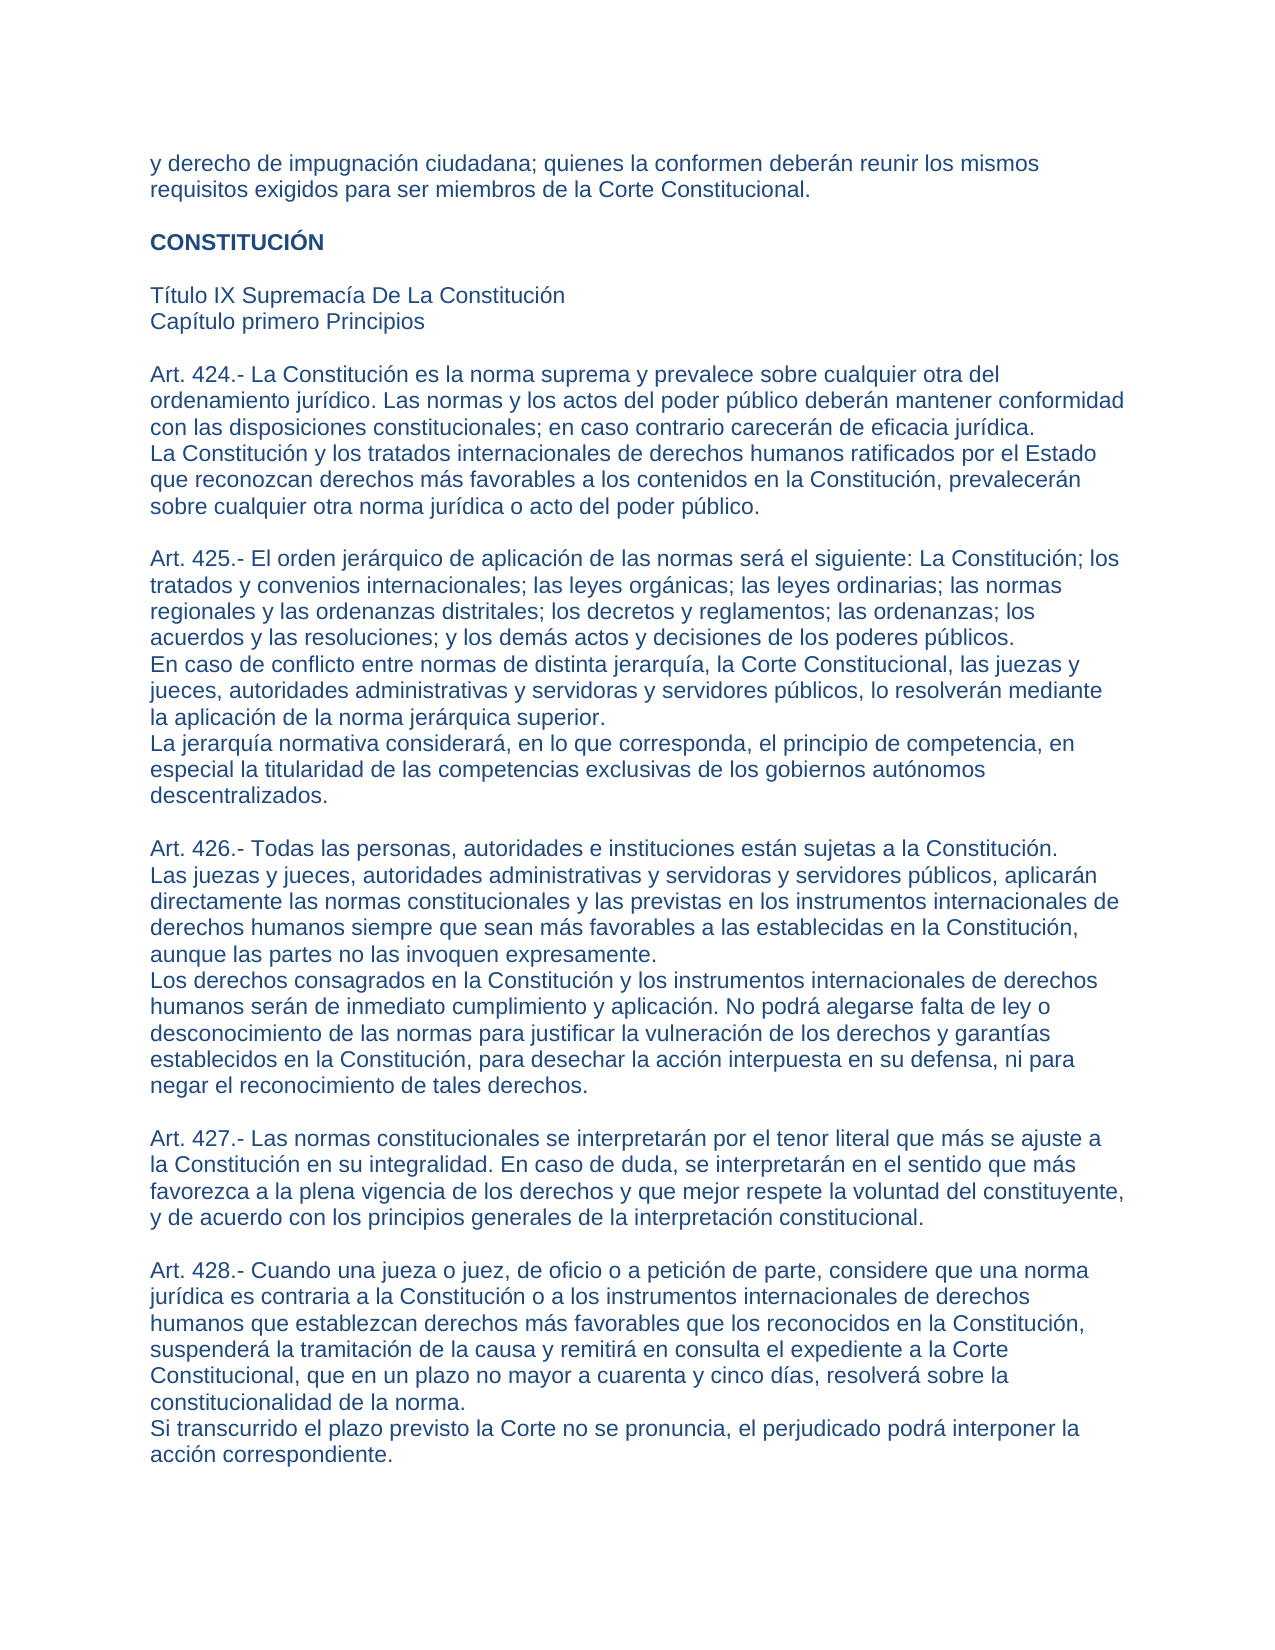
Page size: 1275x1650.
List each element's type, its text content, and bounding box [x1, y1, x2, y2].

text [150, 150, 1125, 203]
subtitle Constitución [150, 229, 1125, 255]
text Título IX Supremacía De La Constitución Capítulo primero Principios Art. 424.- La Constitución es la norma suprema y prevalece sobre cualquier otra del ordenamiento jurídico. Las normas y los actos del poder público deberán mantener conformidad con las disposiciones constitucionales; en caso contrario carecerán de eficacia jurídica. La Constitución y los tratados internacionales de derechos humanos ratificados por el Estado que reconozcan derechos más favorables a los contenidos en la Constitución, prevalecerán sobre cualquier otra norma jurídica o acto del poder público. Art. 425.- El orden jerárquico de aplicación de las normas será el siguiente: La Constitución; los tratados y convenios internacionales; las leyes orgánicas; las leyes ordinarias; las normas regionales y las ordenanzas distritales; los decretos y reglamentos; las ordenanzas; los acuerdos y las resoluciones; y los demás actos y decisiones de los poderes públicos. En caso de conflicto entre normas de distinta jerarquía, la Corte Constitucional, las juezas y jueces, autoridades administrativas y servidoras y servidores públicos, lo resolverán mediante la aplicación de la norma jerárquica superior. La jerarquía normativa considerará, en lo que corresponda, el principio de competencia, en especial la titularidad de las competencias exclusivas de los gobiernos autónomos descentralizados. Art. 426.- Todas las personas, autoridades e instituciones están sujetas a la Constitución. Las juezas y jueces, autoridades administrativas y servidoras y servidores públicos, aplicarán directamente las normas constitucionales y las previstas en los instrumentos internacionales de derechos humanos siempre que sean más favorables a las establecidas en la Constitución, aunque las partes no las invoquen expresamente. Los derechos consagrados en la Constitución y los instrumentos internacionales de derechos humanos serán de inmediato cumplimiento y aplicación. No podrá alegarse falta de ley o desconocimiento de las normas para justificar la vulneración de los derechos y garantías establecidos en la Constitución, para desechar la acción interpuesta en su defensa, ni para negar el reconocimiento de tales derechos. Art. 427.- Las normas constitucionales se interpretarán por el tenor literal que más se ajuste a la Constitución en su integralidad. En caso de duda, se interpretarán en el sentido que más favorezca a la plena vigencia de los derechos y que mejor respete la voluntad del constituyente, y de acuerdo con los principios generales de la interpretación constitucional. Art. 428.- Cuando una jueza o juez, de oficio o a petición de parte, considere que una norma jurídica es contraria a la Constitución o a los instrumentos internacionales de derechos humanos que establezcan derechos más favorables que los reconocidos en la Constitución, suspenderá la tramitación de la causa y remitirá en consulta el expediente a la Corte Constitucional, que en un plazo no mayor a cuarenta y cinco días, resolverá sobre la constitucionalidad de la norma. Si transcurrido el plazo previsto la Corte no se pronuncia, el perjudicado podrá interponer la acción correspondiente. [150, 282, 1125, 1494]
